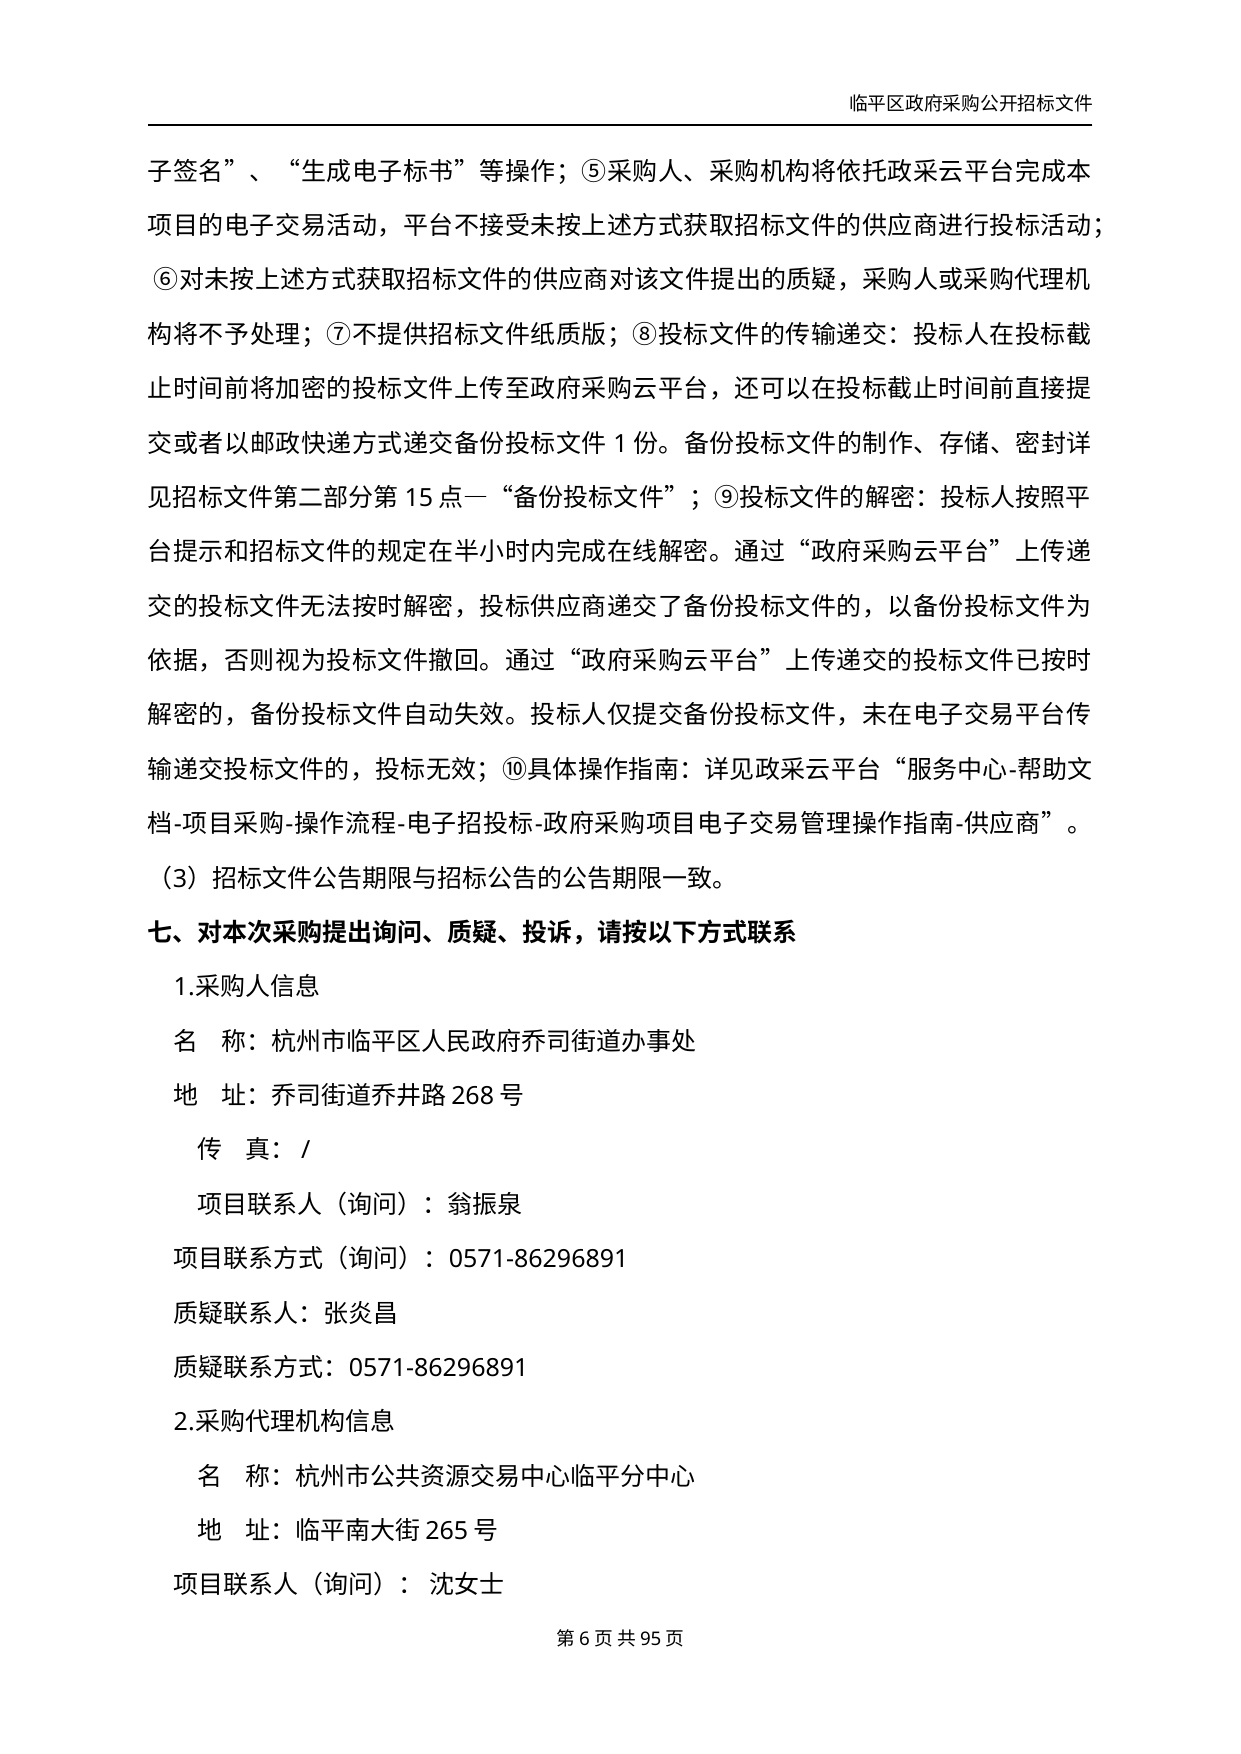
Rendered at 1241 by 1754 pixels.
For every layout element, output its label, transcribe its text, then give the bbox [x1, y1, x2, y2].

text 名 称：杭州市公共资源交易中心临平分中心 [148, 1456, 1092, 1492]
text 地 址：临平南大街265号 [148, 1511, 1092, 1547]
text 项目联系人（询问）：翁振泉 [148, 1184, 1092, 1221]
text 名 称：杭州市临平区人民政府乔司街道办事处 [148, 1021, 1092, 1057]
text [148, 151, 1092, 894]
text 传 真： / [148, 1130, 1092, 1166]
text 质疑联系方式：0571-86296891 [148, 1347, 1092, 1384]
text 1.采购人信息 [148, 967, 1092, 1003]
text 2.采购代理机构信息 [148, 1402, 1092, 1438]
text 项目联系人（询问）： 沈女士 [148, 1565, 1092, 1601]
text 质疑联系人：张炎昌 [148, 1293, 1092, 1329]
text 项目联系方式（询问）：0571-86296891 [148, 1239, 1092, 1275]
text 地 址：乔司街道乔井路268号 [148, 1076, 1092, 1112]
text 七、对本次采购提出询问、质疑、投诉，请按以下方式联系 [148, 912, 1092, 949]
